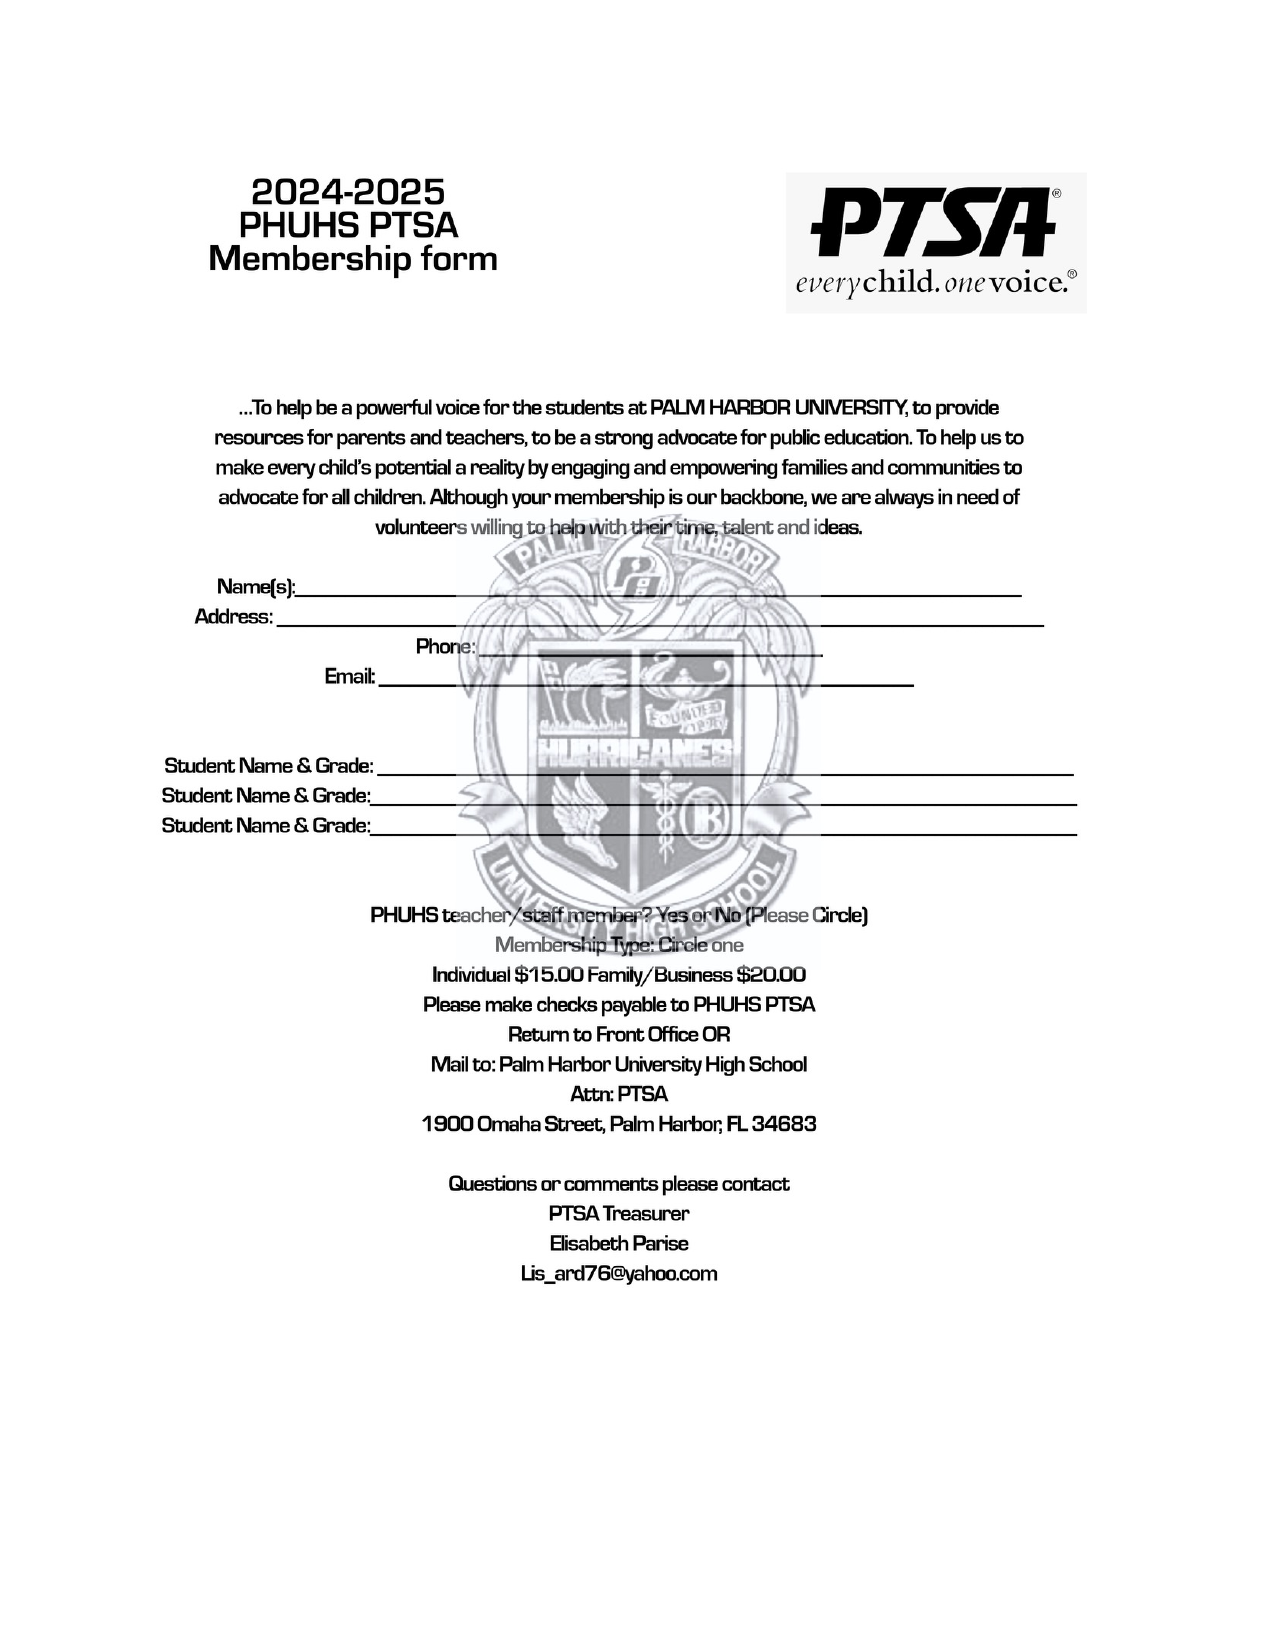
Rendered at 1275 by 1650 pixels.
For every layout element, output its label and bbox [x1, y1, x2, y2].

picture [150, 150, 1125, 1412]
